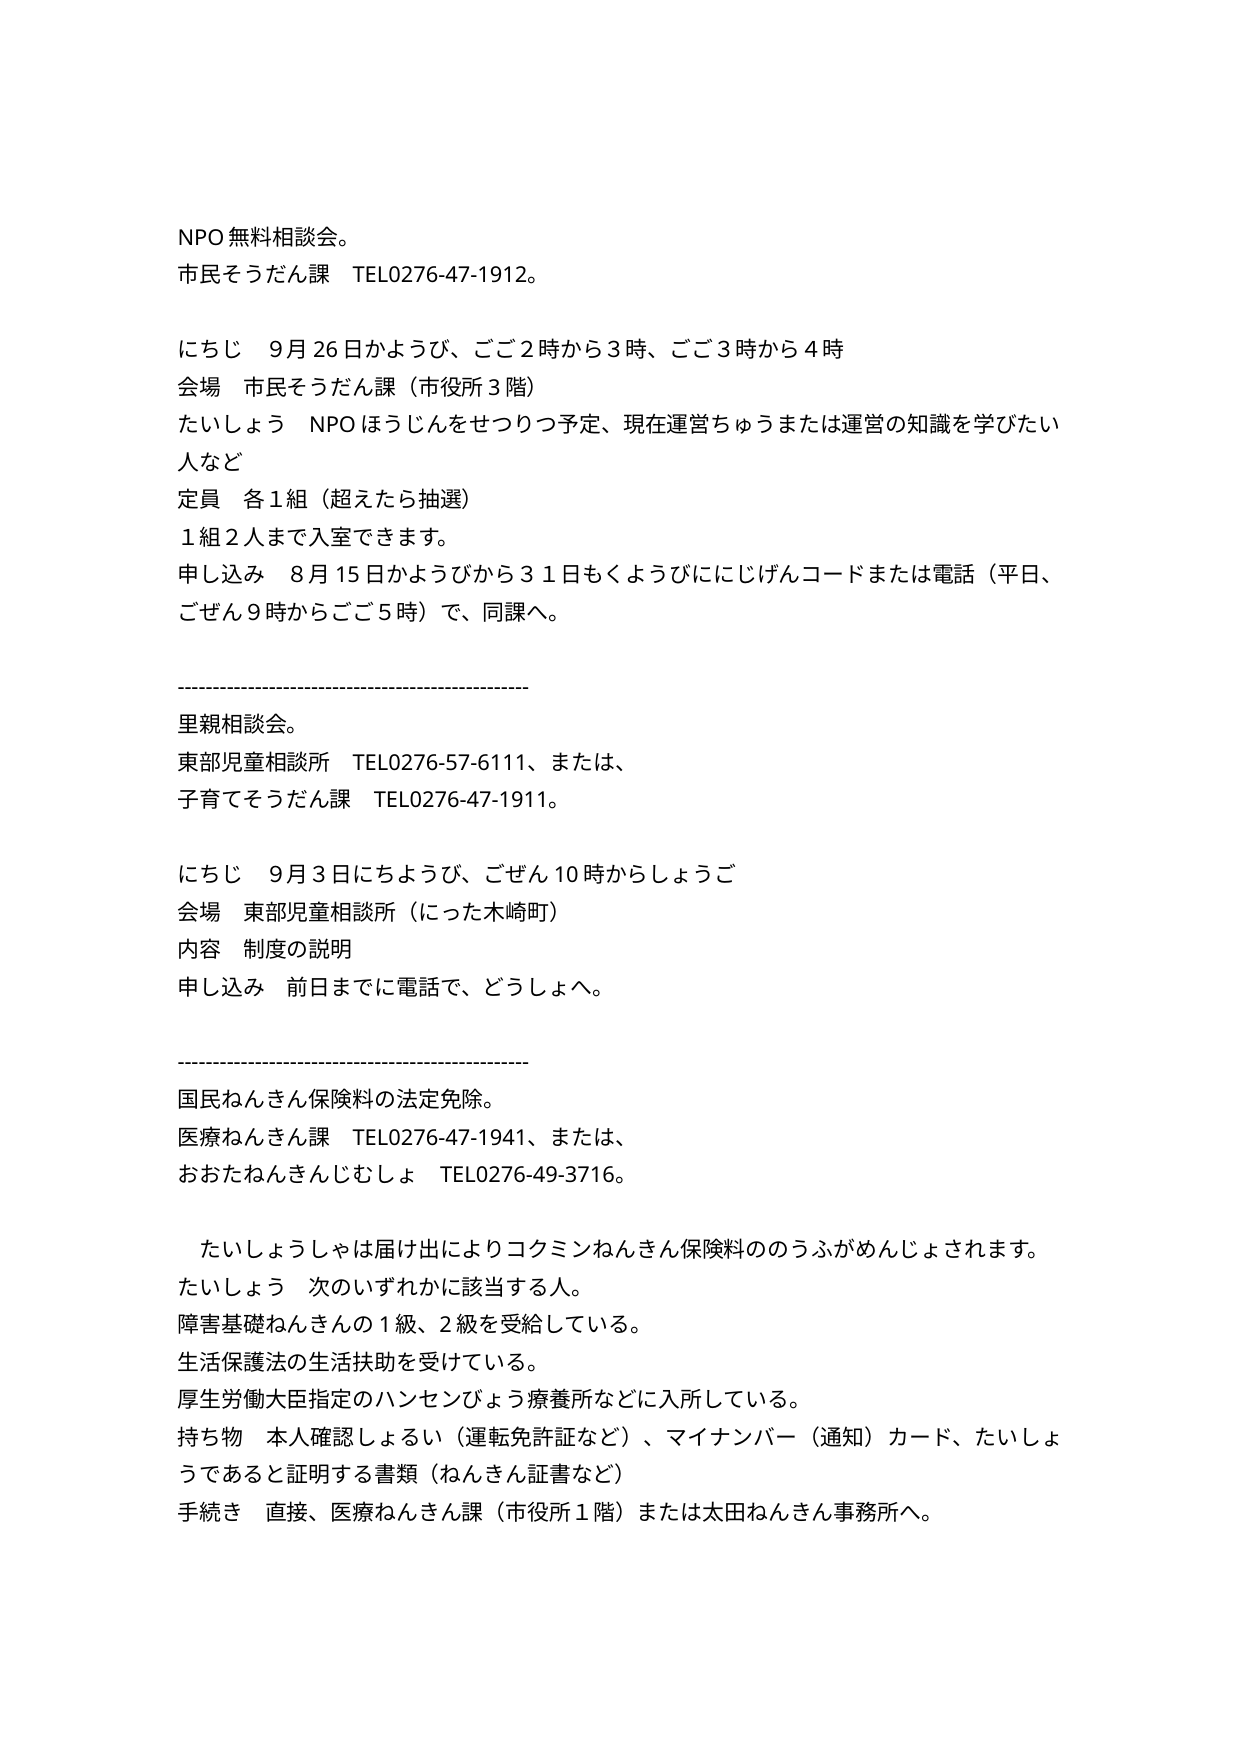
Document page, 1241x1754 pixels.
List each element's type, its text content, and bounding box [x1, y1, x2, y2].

text 医療ねんきん課 TEL0276-47-1941、または、 [177, 1117, 1063, 1154]
text おおたねんきんじむしょ TEL0276-49-3716。 [177, 1154, 1063, 1192]
text 内容 制度の説明 [177, 929, 1063, 967]
text 生活保護法の生活扶助を受けている。 [177, 1342, 1063, 1379]
text にちじ ９月26日かようび、ごご２時から３時、ごご３時から４時 [177, 329, 1063, 367]
text 申し込み 前日までに電話で、どうしょへ。 [177, 967, 1063, 1004]
text 国民ねんきん保険料の法定免除。 [177, 1079, 1063, 1117]
text たいしょう 次のいずれかに該当する人。 [177, 1267, 1063, 1304]
text 持ち物 本人確認しょるい（運転免許証など）、マイナンバー（通知）カード、たいしょうであると証明する書類（ねんきん証書など） [177, 1417, 1063, 1492]
text １組２人まで入室できます。 [177, 517, 1063, 554]
text -------------------------------------------------- [177, 1042, 1063, 1079]
text 里親相談会。 [177, 704, 1063, 742]
text 子育てそうだん課 TEL0276-47-1911。 [177, 779, 1063, 817]
text にちじ ９月３日にちようび、ごぜん10時からしょうご [177, 854, 1063, 892]
text NPO無料相談会。 [177, 217, 1063, 254]
text 会場 東部児童相談所（にった木崎町） [177, 892, 1063, 929]
text 東部児童相談所 TEL0276-57-6111、または、 [177, 742, 1063, 779]
text 障害基礎ねんきんの1級、2級を受給している。 [177, 1304, 1063, 1342]
text -------------------------------------------------- [177, 667, 1063, 704]
text 会場 市民そうだん課（市役所3階） [177, 367, 1063, 404]
text 市民そうだん課 TEL0276-47-1912。 [177, 254, 1063, 292]
text 定員 各１組（超えたら抽選） [177, 479, 1063, 517]
text たいしょうしゃは届け出によりコクミンねんきん保険料ののうふがめんじょされます。 [177, 1229, 1063, 1267]
text たいしょう NPOほうじんをせつりつ予定、現在運営ちゅうまたは運営の知識を学びたい人など [177, 404, 1063, 479]
text 申し込み ８月15日かようびから３１日もくようびににじげんコードまたは電話（平日、ごぜん９時からごご５時）で、同課へ。 [177, 554, 1063, 629]
text 手続き 直接、医療ねんきん課（市役所１階）または太田ねんきん事務所へ。 [177, 1492, 1063, 1529]
text 厚生労働大臣指定のハンセンびょう療養所などに入所している。 [177, 1379, 1063, 1417]
